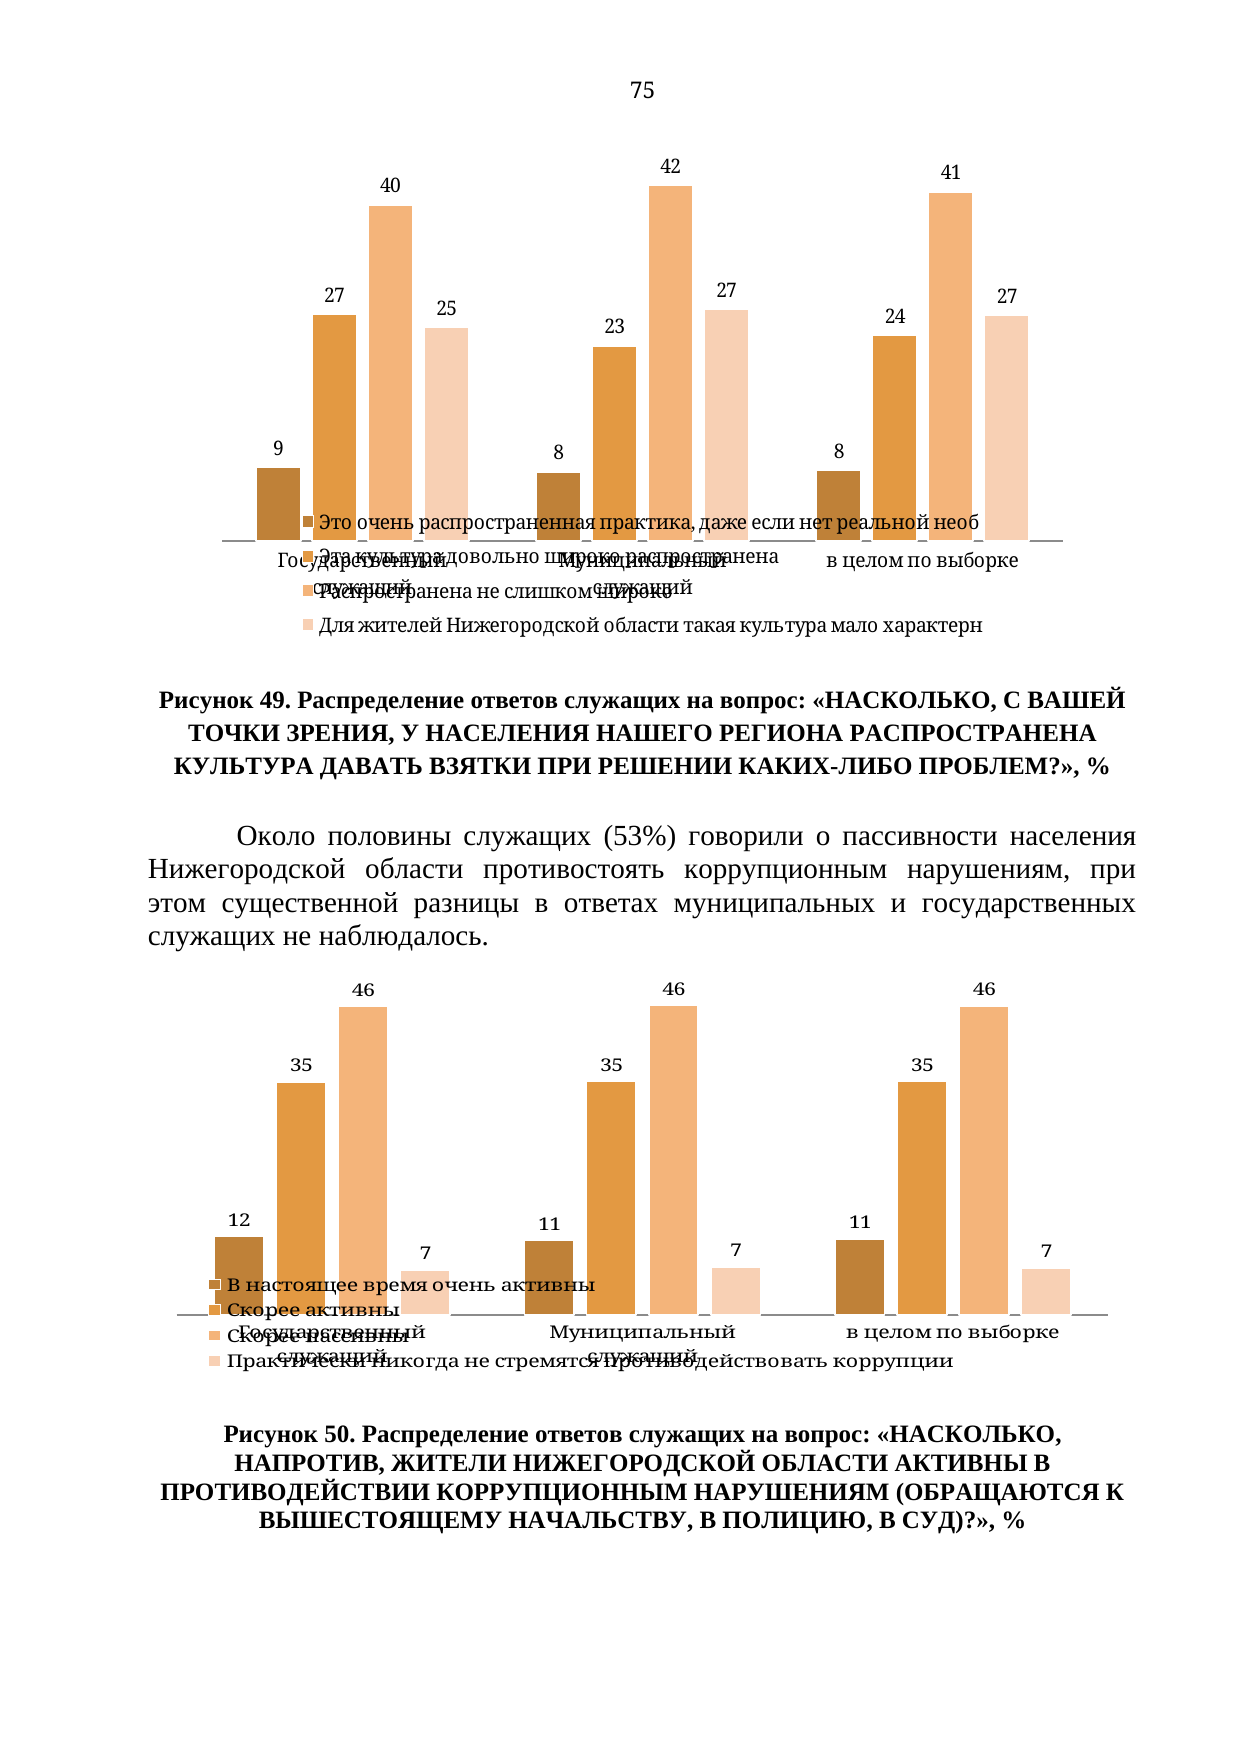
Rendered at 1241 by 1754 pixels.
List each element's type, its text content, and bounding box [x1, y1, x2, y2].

text Рисунок 49. Распределение ответов служащих на вопрос: «НАСКОЛЬКО, С ВАШЕЙ ТОЧКИ ЗРЕНИЯ, У НАСЕЛЕНИЯ НАШЕГО РЕГИОНА РАСПРОСТРАНЕНА КУЛЬТУРА ДАВАТЬ ВЗЯТКИ ПРИ РЕШЕНИИ КАКИХ-ЛИБО ПРОБЛЕМ?», % [148, 685, 1137, 780]
text Рисунок 50. Распределение ответов служащих на вопрос: «НАСКОЛЬКО, НАПРОТИВ, ЖИТЕЛИ НИЖЕГОРОДСКОЙ ОБЛАСТИ АКТИВНЫ В ПРОТИВОДЕЙСТВИИ КОРРУПЦИОННЫМ НАРУШЕНИЯМ (ОБРАЩАЮТСЯ К ВЫШЕСТОЯЩЕМУ НАЧАЛЬСТВУ, В ПОЛИЦИЮ, В СУД)?», % [148, 973, 1137, 1534]
text Около половины служащих (53%) говорили о пассивности населения Нижегородской области противостоять коррупционным нарушениям, при этом существенной разницы в ответах муниципальных и государственных служащих не наблюдалось. [148, 818, 1137, 952]
